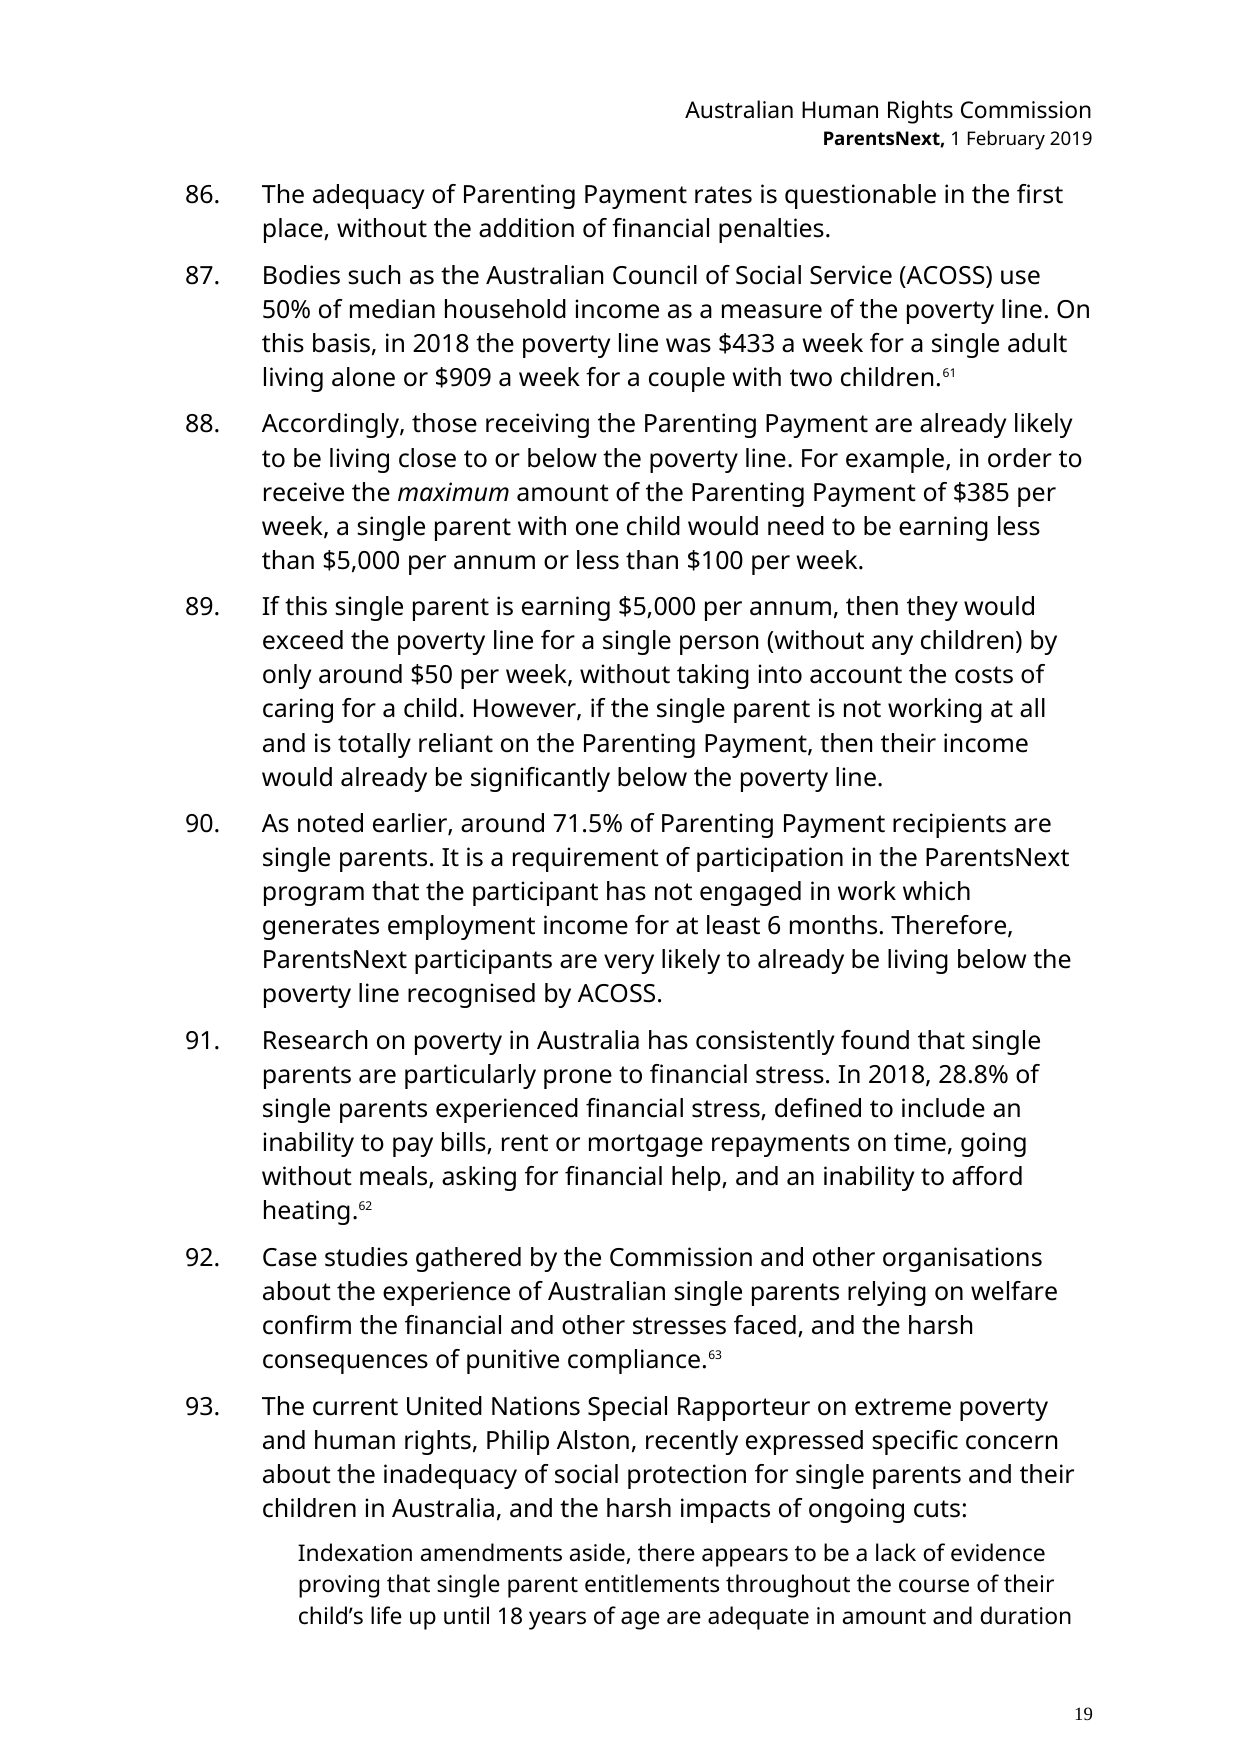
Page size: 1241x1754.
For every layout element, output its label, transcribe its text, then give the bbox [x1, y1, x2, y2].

list The adequacy of Parenting Payment rates is questionable in the first place, without the addition of financial penalties. [185, 177, 1092, 245]
list Research on poverty in Australia has consistently found that single parents are particularly prone to financial stress. In 2018, 28.8% of single parents experienced financial stress, defined to include an inability to pay bills, rent or mortgage repayments on time, going without meals, asking for financial help, and an inability to afford heating. [185, 1023, 1092, 1227]
list Case studies gathered by the Commission and other organisations about the experience of Australian single parents relying on welfare confirm the financial and other stresses faced, and the harsh consequences of punitive compliance. [185, 1239, 1092, 1376]
list The current United Nations Special Rapporteur on extreme poverty and human rights, Philip Alston, recently expressed specific concern about the inadequacy of social protection for single parents and their children in Australia, and the harsh impacts of ongoing cuts: [185, 1388, 1092, 1524]
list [298, 1537, 1092, 1631]
list If this single parent is earning $5,000 per annum, then they would exceed the poverty line for a single person (without any children) by only around $50 per week, without taking into account the costs of caring for a child. However, if the single parent is not working at all and is totally reliant on the Parenting Payment, then their income would already be significantly below the poverty line. [185, 589, 1092, 793]
list Accordingly, those receiving the Parenting Payment are already likely to be living close to or below the poverty line. For example, in order to receive the maximum amount of the Parenting Payment of $385 per week, a single parent with one child would need to be earning less than $5,000 per annum or less than $100 per week. [185, 406, 1092, 576]
list Bodies such as the Australian Council of Social Service (ACOSS) use 50% of median household income as a measure of the poverty line. On this basis, in 2018 the poverty line was $433 a week for a single adult living alone or $909 a week for a couple with two children. [185, 257, 1092, 394]
list As noted earlier, around 71.5% of Parenting Payment recipients are single parents. It is a requirement of participation in the ParentsNext program that the participant has not engaged in work which generates employment income for at least 6 months. Therefore, ParentsNext participants are very likely to already be living below the poverty line recognised by ACOSS. [185, 806, 1092, 1010]
